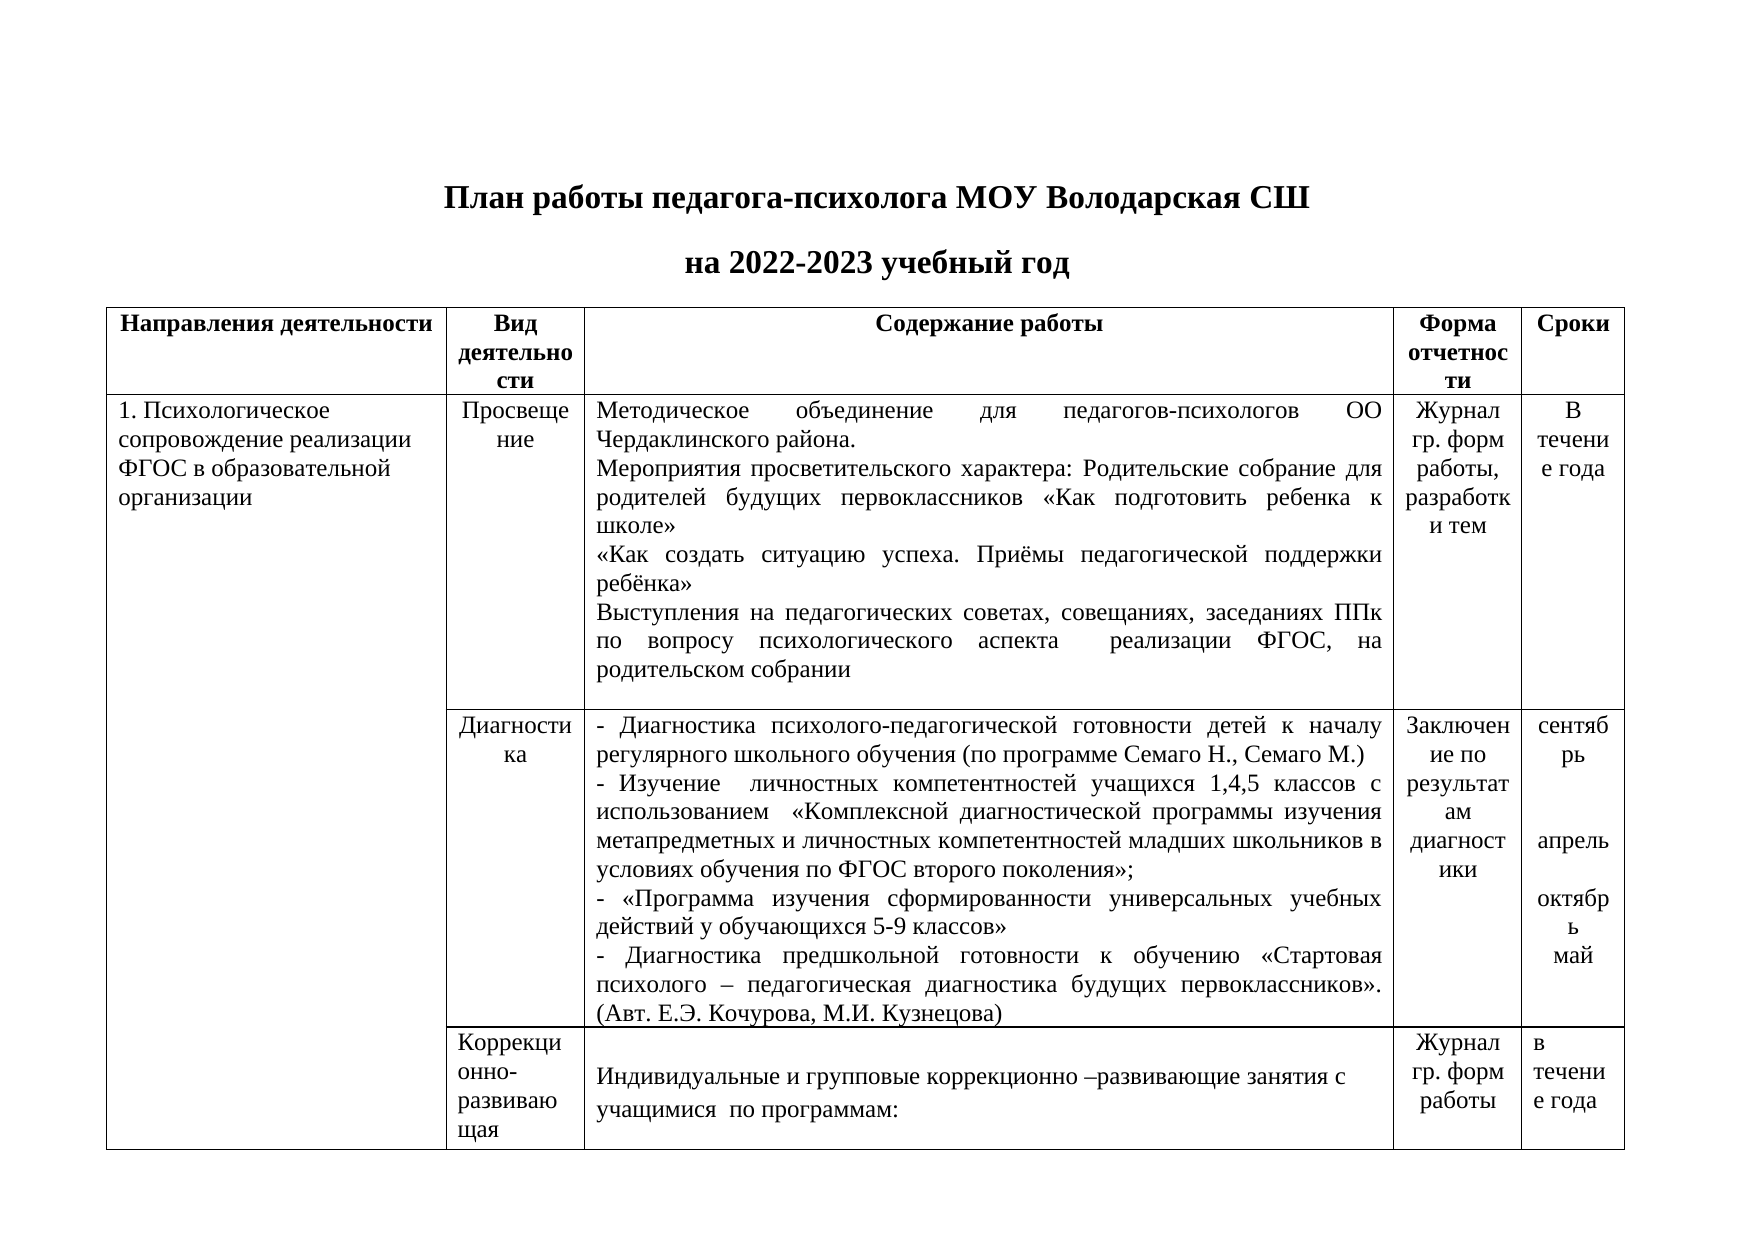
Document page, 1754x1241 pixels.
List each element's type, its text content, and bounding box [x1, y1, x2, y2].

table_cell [447, 1028, 584, 1149]
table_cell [585, 1028, 1393, 1149]
table_header Форма отчетности [1394, 308, 1521, 394]
table_cell - Диагностика психолого-педагогической готовности детей к началу регулярного школьного обучения (по программе Семаго Н., Семаго М.) - Изучение личностных компетентностей учащихся 1,4,5 классов с использованием «Комплексной диагностической программы изучения метапредметных и личностных компетентностей младших школьников в условиях обучения по ФГОС второго поколения»; - «Программа изучения сформированности универсальных учебных действий у обучающихся 5-9 классов» - Диагностика предшкольной готовности к обучению «Стартовая психолого – педагогическая диагностика будущих первоклассников».(Авт. Е.Э. Кочурова, М.И. Кузнецова) [585, 710, 1393, 1026]
text на 2022-2023 учебный год [118, 242, 1636, 280]
table_cell Диагностика [447, 710, 584, 1026]
table_cell сентябрь апрель октябрь май [1522, 710, 1624, 1026]
text План работы педагога-психолога МОУ Володарская СШ [118, 177, 1636, 216]
table_cell Просвещение [447, 395, 584, 709]
table_header Направления деятельности [107, 308, 446, 394]
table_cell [1394, 1028, 1521, 1149]
table_cell В течение года [1522, 395, 1624, 709]
table_cell Заключение по результатам диагностики [1394, 710, 1521, 1026]
table_header Вид деятельности [447, 308, 584, 394]
table_cell 1. Психологическое сопровождение реализации ФГОС в образовательной организации [107, 395, 446, 1149]
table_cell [1522, 1028, 1624, 1149]
table_header Содержание работы [585, 308, 1393, 394]
table_header Сроки [1522, 308, 1624, 394]
table_cell Журнал гр. форм работы, разработки тем [1394, 395, 1521, 709]
table_cell Методическое объединение для педагогов-психологов ОО Чердаклинского района. Мероприятия просветительского характера: Родительские собрание для родителей будущих первоклассников «Как подготовить ребенка к школе» «Как создать ситуацию успеха. Приёмы педагогической поддержки ребёнка» Выступления на педагогических советах, совещаниях, заседаниях ППк по вопросу психологического аспекта реализации ФГОС, на родительском собрании [585, 395, 1393, 709]
